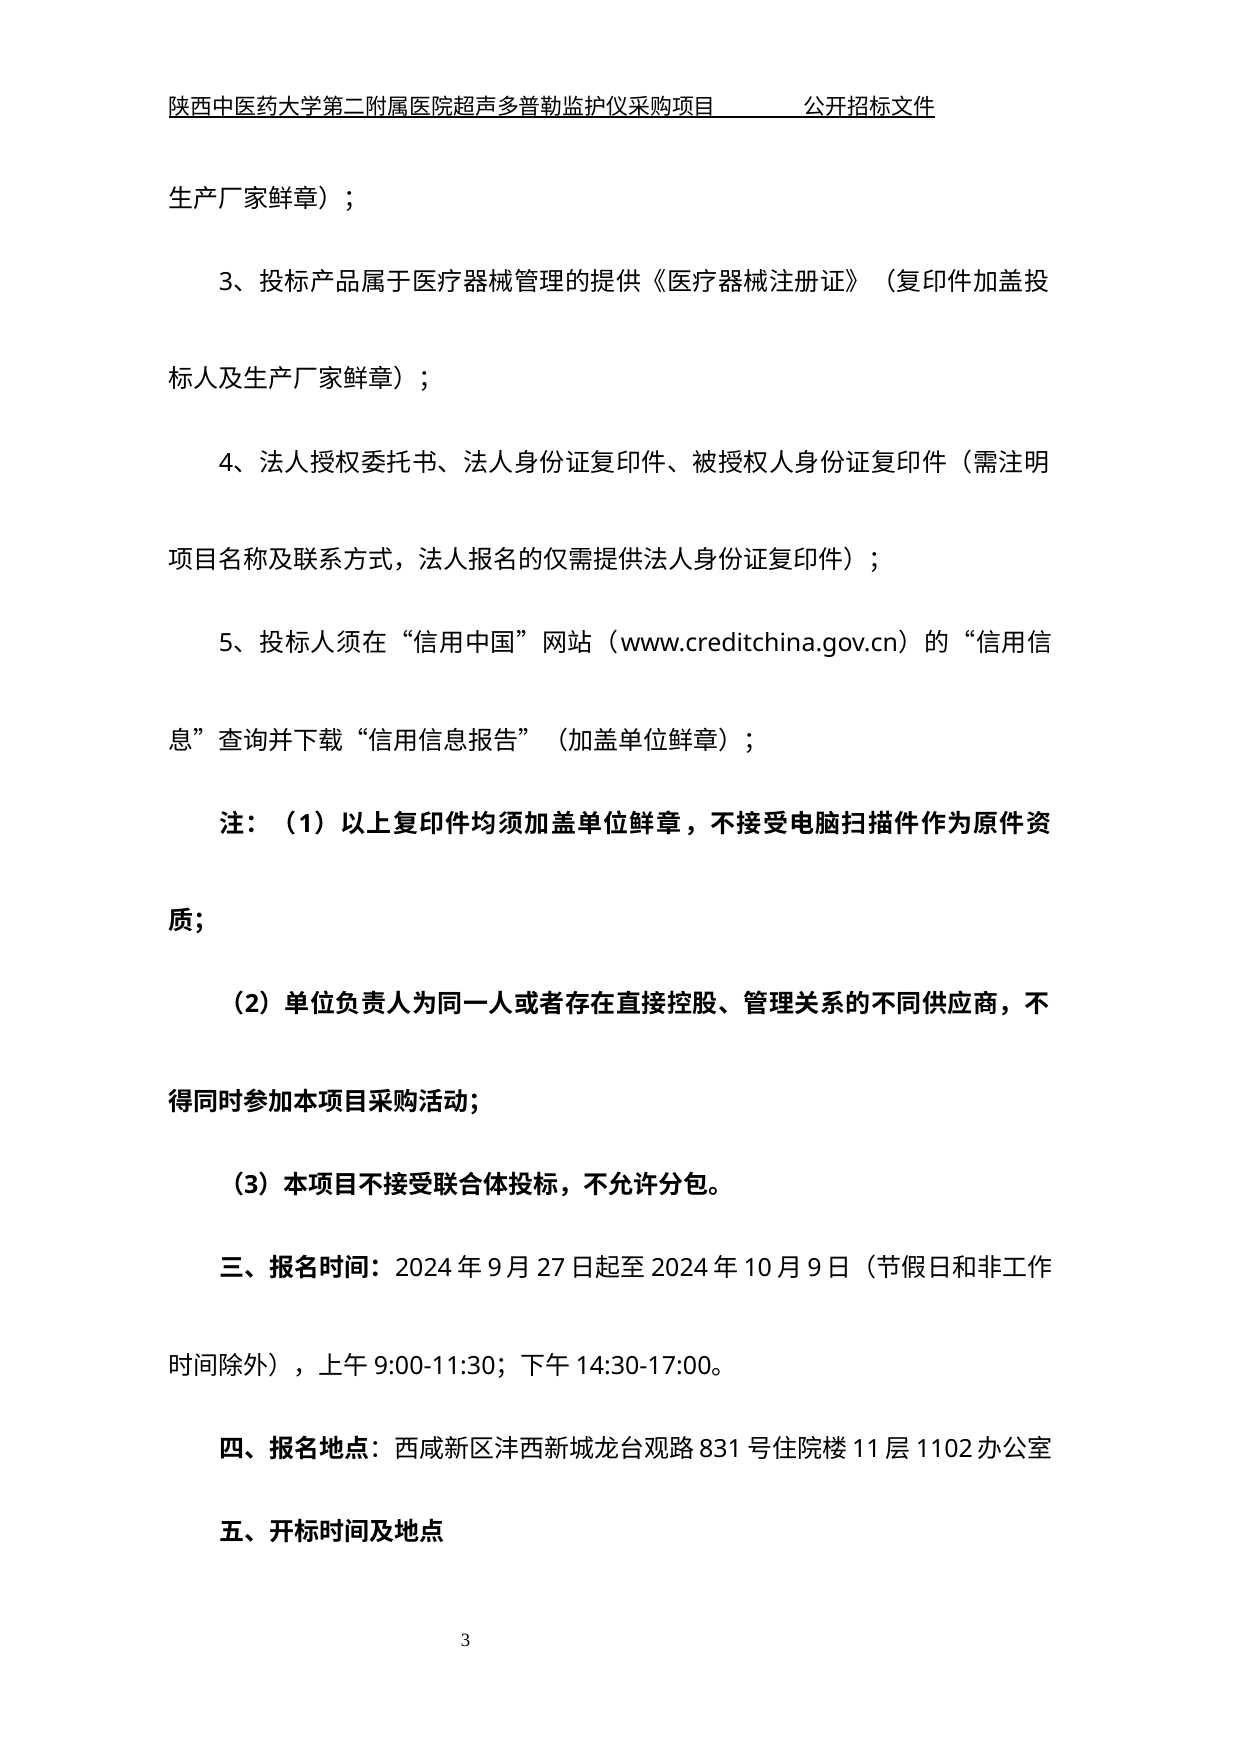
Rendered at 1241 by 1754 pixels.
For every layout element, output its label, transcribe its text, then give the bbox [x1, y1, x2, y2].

text 注：（1）以上复印件均须加盖单位鲜章，不接受电脑扫描件作为原件资质； [169, 789, 1053, 951]
text 3、投标产品属于医疗器械管理的提供《医疗器械注册证》（复印件加盖投标人及生产厂家鲜章）； [169, 247, 1053, 409]
list 三、报名时间：2024年9月27日起至2024年10月9日（节假日和非工作时间除外），上午9:00-11:30；下午14:30-17:00。 [169, 1233, 1053, 1396]
text 4、法人授权委托书、法人身份证复印件、被授权人身份证复印件（需注明项目名称及联系方式，法人报名的仅需提供法人身份证复印件）； [169, 428, 1053, 590]
list （2）单位负责人为同一人或者存在直接控股、管理关系的不同供应商，不得同时参加本项目采购活动； [169, 969, 1053, 1132]
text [169, 164, 1053, 229]
text （3）本项目不接受联合体投标，不允许分包。 [169, 1150, 1053, 1215]
list 四、报名地点：西咸新区沣西新城龙台观路831号住院楼11层1102办公室 [169, 1414, 1053, 1479]
list 五、开标时间及地点 [169, 1497, 1053, 1562]
text 5、投标人须在“信用中国”网站（www.creditchina.gov.cn）的“信用信息”查询并下载“信用信息报告”（加盖单位鲜章）； [169, 608, 1053, 771]
